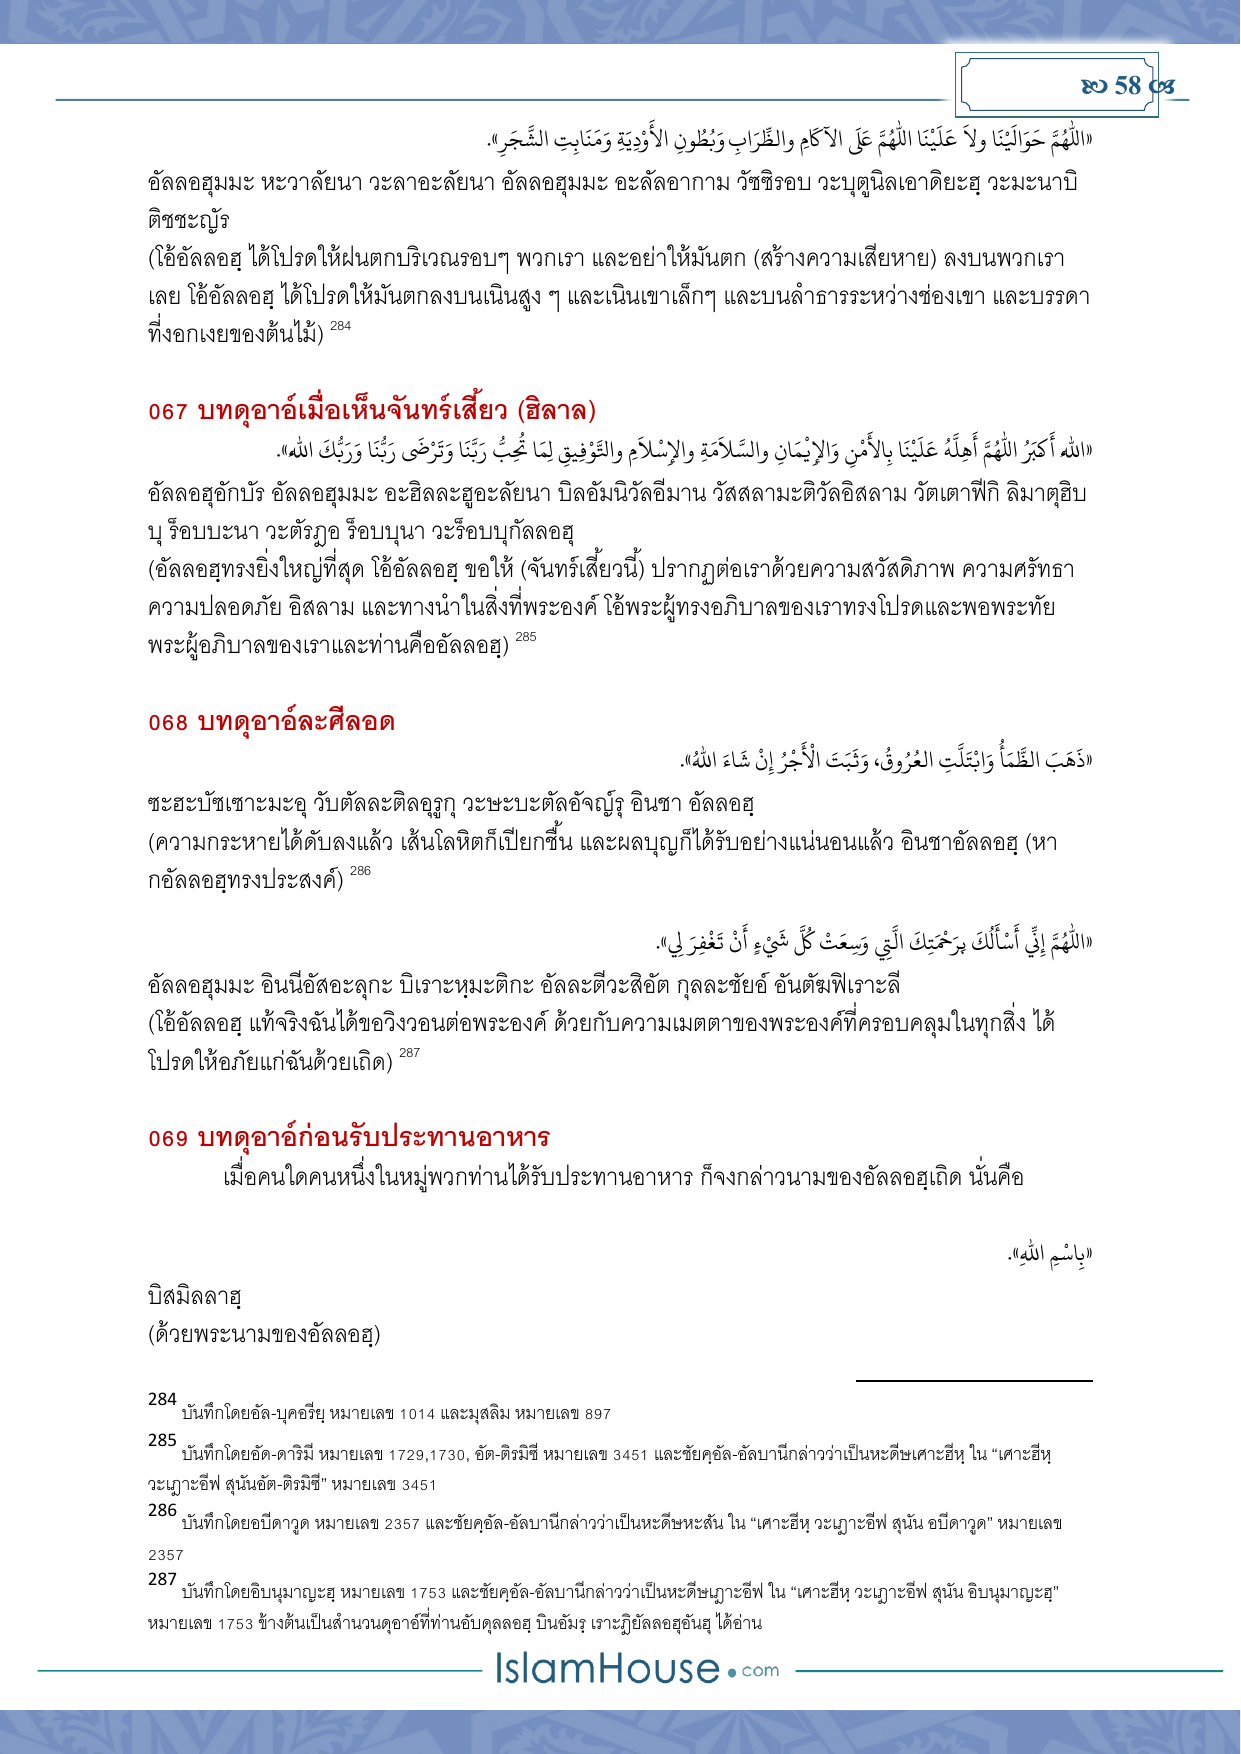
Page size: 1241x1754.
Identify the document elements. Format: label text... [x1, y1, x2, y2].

text «ذَهَبَ الظَّمَأُ وَابْتَلَّتِ العُرُوقُ، وَثَبَتَ الْأَجْرُ إِنْ شَاءَ اللهُ». [142, 740, 1092, 782]
text «اللهم إِنِّي أَسْأَلُكَ بِرَحْمَتِكَ الَّتِي وَسِعَتْ كُلَّ شَيْءٍ أَنْ تَغْفِرَ لِي». [142, 922, 1092, 964]
text (โอ้อัลลอฮฺ ได้โปรดให้ฝนตกบริเวณรอบๆ พวกเรา และอย่าให้มันตก (สร้างความเสียหาย) ลงบนพวกเราเลย โอ้อัลลอฮฺ ได้โปรดให้มันตกลงบนเนินสูง ๆ และเนินเขาเล็กๆ และบนลำธารระหว่างช่องเขา และบรรดาที่งอกเงยของต้นไม้) [148, 237, 1092, 352]
text «اللهُ أَكْبَرُ اللهم أَهِلَّهُ عَلَيْنَا بِالأَمْنِ وَالإِيْمَانِ والسَّلاَمَةِ والإِسْلاَمِ والتَّوْفِيقِ لِمَا تُحِبُّ رَبَّنَا وَتَرْضَى رَبُّنَا وَرَبُّكَ اللهُ». [148, 429, 1092, 471]
text อัลลอฮุอักบัร อัลลอฮุมมะ อะฮิลละฮูอะลัยนา บิลอัมนิวัลอีมาน วัสสลามะติวัลอิสลาม วัตเตาฟีกิ ลิมาตุฮิบบุ ร็อบบะนา วะตัรฎอ ร็อบบุนา วะร็อบบุกัลลอฮุ [148, 471, 1092, 548]
text 068 บทดุอาอ์ละศีลอด [148, 699, 1092, 740]
text (ความกระหายได้ดับลงแล้ว เส้นโลหิตก็เปียกชื้น และผลบุญก็ได้รับอย่างแน่นอนแล้ว อินชาอัลลอฮฺ (หากอัลลอฮฺทรงประสงค์) [148, 820, 1092, 897]
text บิสมิลลาฮฺ [148, 1274, 1098, 1313]
text (โอ้อัลลอฮฺ แท้จริงฉันได้ขอวิงวอนต่อพระองค์ ด้วยกับความเมตตาของพระองค์ที่ครอบคลุมในทุกสิ่ง ได้โปรดให้อภัยแก่ฉันด้วยเถิด) [148, 1002, 1098, 1078]
picture [487, 1646, 1224, 1691]
text 067 บทดุอาอ์เมื่อเห็นจันทร์เสี้ยว (ฮิลาล) [148, 388, 1092, 429]
picture [28, 1645, 483, 1691]
text ซะฮะบัซเซาะมะอุ วับตัลละติลอุรูกุ วะษะบะตัลอัจญ์รุ อินชา อัลลอฮฺ [148, 782, 1092, 820]
text 069 บทดุอาอ์ก่อนรับประทานอาหาร [148, 1115, 1092, 1156]
text «اللهم حَوَالَيْنَا ولاَ عَلَيْنَا اللهم عَلَى الآكَامِ والظِّرَابِ وَبُطُونِ الأَوْدِيَةِ وَمَنَابِتِ الشَّجَرِ». [148, 118, 1092, 160]
text «بِاسْمِ اللهِ». [236, 1232, 1092, 1274]
text อัลลอฮุมมะ หะวาลัยนา วะลาอะลัยนา อัลลอฮุมมะ อะลัลอากาม วัซซิรอบ วะบุตูนิลเอาดิยะฮฺ วะมะนาบิติชชะญัร [148, 160, 1092, 237]
text (อัลลอฮฺทรงยิ่งใหญ่ที่สุด โอ้อัลลอฮฺ ขอให้ (จันทร์เสี้ยวนี้) ปรากฏต่อเราด้วยความสวัสดิภาพ ความศรัทธา ความปลอดภัย อิสลาม และทางนำในสิ่งที่พระองค์ โอ้พระผู้ทรงอภิบาลของเราทรงโปรดและพอพระทัย พระผู้อภิบาลของเราและท่านคืออัลลอฮฺ) [148, 548, 1092, 662]
text อัลลอฮุมมะ อินนีอัสอะลุกะ บิเราะหฺมะติกะ อัลละตีวะสิอัต กุลละชัยอ์ อันตัฆฟิเราะลี [148, 964, 1098, 1002]
text เมื่อคนใดคนหนึ่งในหมู่พวกท่านได้รับประทานอาหาร ก็จงกล่าวนามของอัลลอฮฺเถิด นั่นคือ [148, 1156, 1098, 1194]
text (ด้วยพระนามของอัลลอฮฺ) [148, 1313, 1098, 1351]
